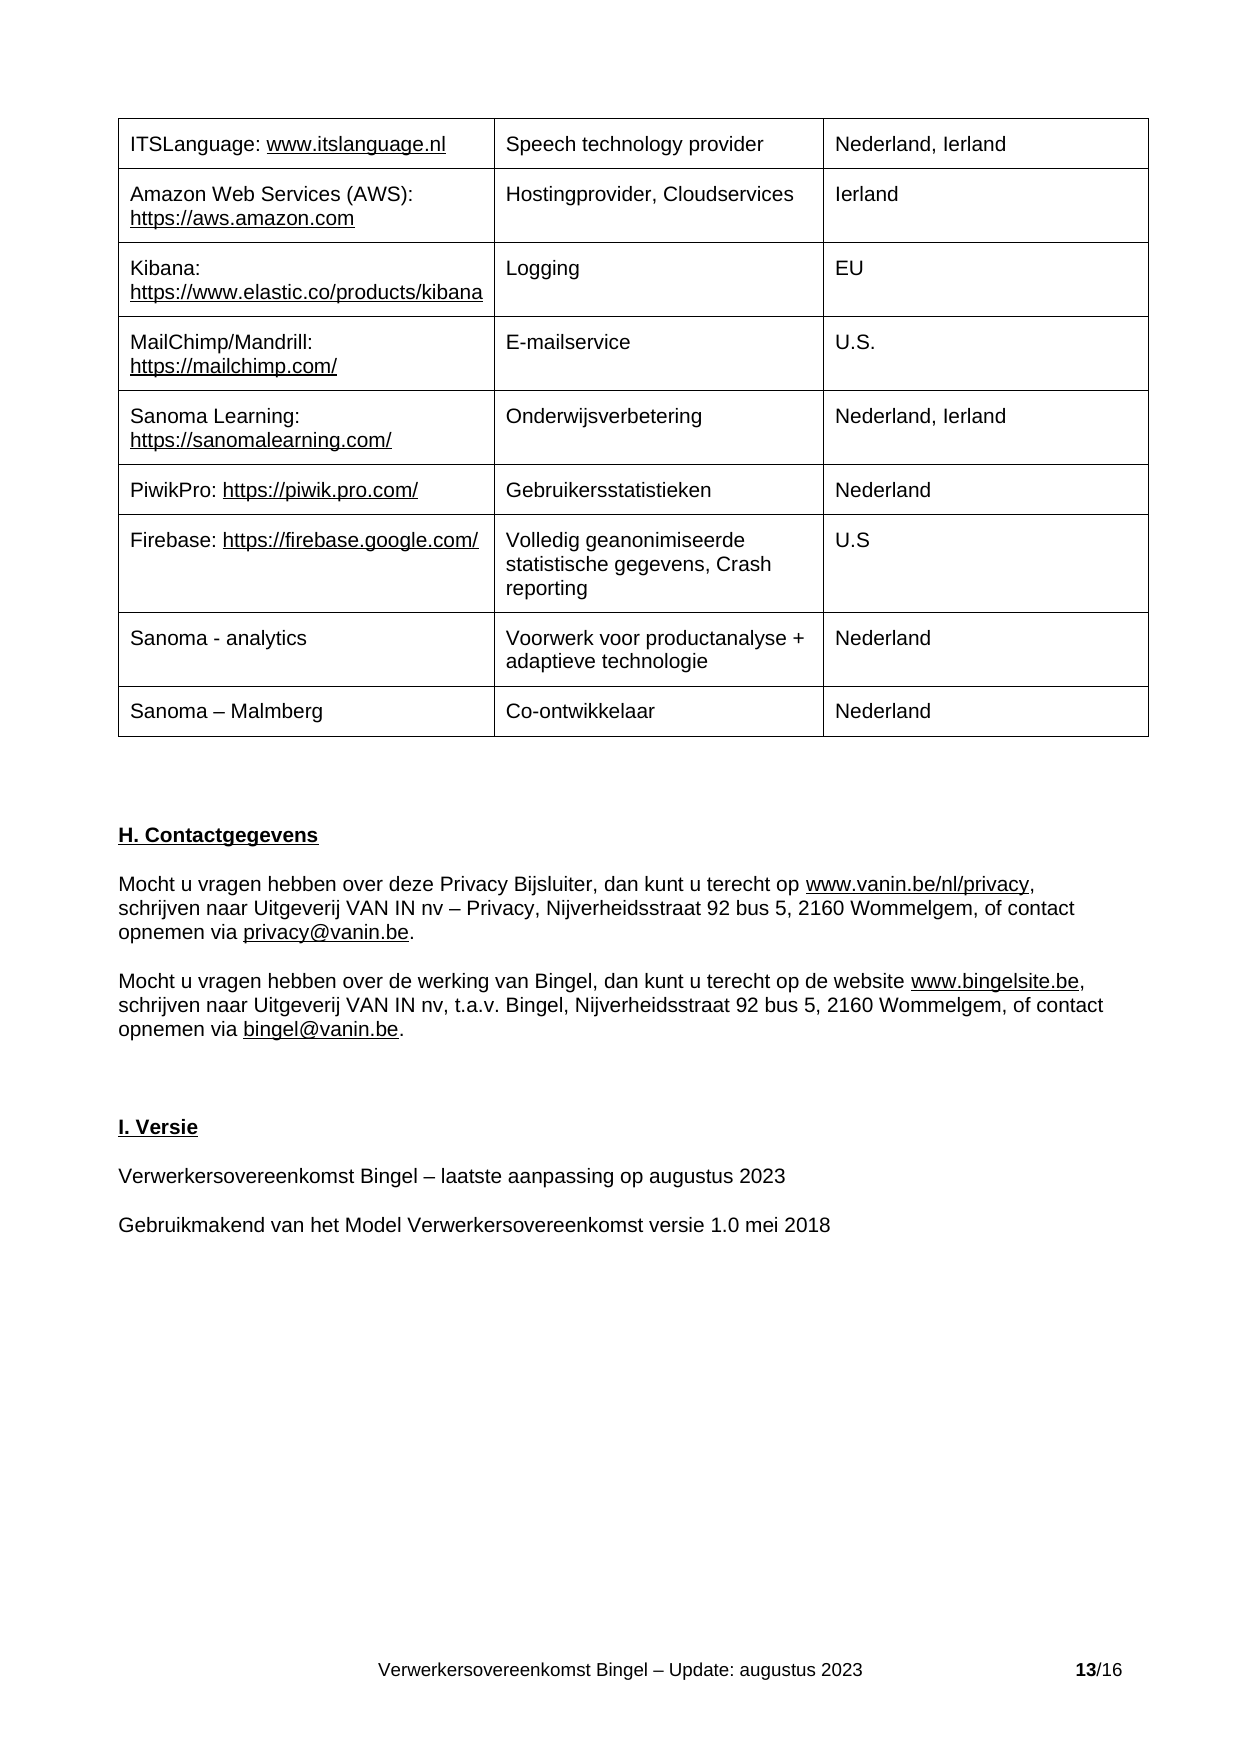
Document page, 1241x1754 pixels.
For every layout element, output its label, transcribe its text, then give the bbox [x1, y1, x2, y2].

table_cell U.S. [824, 317, 1148, 390]
table_cell E-mailservice [495, 317, 823, 390]
table_cell Amazon Web Services (AWS): https://aws.amazon.com [119, 169, 494, 242]
table_cell Nederland, Ierland [824, 119, 1148, 168]
table_cell Sanoma – Malmberg [119, 687, 494, 736]
table_cell Sanoma Learning: https://sanomalearning.com/ [119, 391, 494, 464]
table_cell EU [824, 243, 1148, 316]
table_cell U.S [824, 515, 1148, 612]
text H. Contactgegevens [118, 823, 1137, 847]
table_cell Sanoma - analytics [119, 613, 494, 686]
table_cell Nederland [824, 465, 1148, 514]
table_cell Nederland [824, 613, 1148, 686]
table_cell ITSLanguage: www.itslanguage.nl [119, 119, 494, 168]
table_cell Nederland, Ierland [824, 391, 1148, 464]
table_cell Onderwijsverbetering [495, 391, 823, 464]
text Mocht u vragen hebben over de werking van Bingel, dan kunt u terecht op de website www.bingelsite.be, schrijven naar Uitgeverij VAN IN nv, t.a.v. Bingel, Nijverheidsstraat 92 bus 5, 2160 Wommelgem, of contact opnemen via bingel@vanin.be. [118, 969, 1137, 1041]
table_cell MailChimp/Mandrill: https://mailchimp.com/ [119, 317, 494, 390]
table_cell Nederland [824, 687, 1148, 736]
table_cell Voorwerk voor productanalyse + adaptieve technologie [495, 613, 823, 686]
table_cell Ierland [824, 169, 1148, 242]
table_cell PiwikPro: https://piwik.pro.com/ [119, 465, 494, 514]
table_cell Gebruikersstatistieken [495, 465, 823, 514]
table_cell Firebase: https://firebase.google.com/ [119, 515, 494, 612]
table_cell Volledig geanonimiseerde statistische gegevens, Crash reporting [495, 515, 823, 612]
table_cell Speech technology provider [495, 119, 823, 168]
table_cell Logging [495, 243, 823, 316]
table_cell Kibana: https://www.elastic.co/products/kibana [119, 243, 494, 316]
table_cell Hostingprovider, Cloudservices [495, 169, 823, 242]
text I. Versie [118, 1115, 1137, 1139]
text Mocht u vragen hebben over deze Privacy Bijsluiter, dan kunt u terecht op www.vanin.be/nl/privacy, schrijven naar Uitgeverij VAN IN nv – Privacy, Nijverheidsstraat 92 bus 5, 2160 Wommelgem, of contact opnemen via privacy@vanin.be. [118, 872, 1122, 944]
text Gebruikmakend van het Model Verwerkersovereenkomst versie 1.0 mei 2018 [118, 1213, 1137, 1237]
table_cell Co-ontwikkelaar [495, 687, 823, 736]
text Verwerkersovereenkomst Bingel – laatste aanpassing op augustus 2023 [118, 1164, 1137, 1188]
